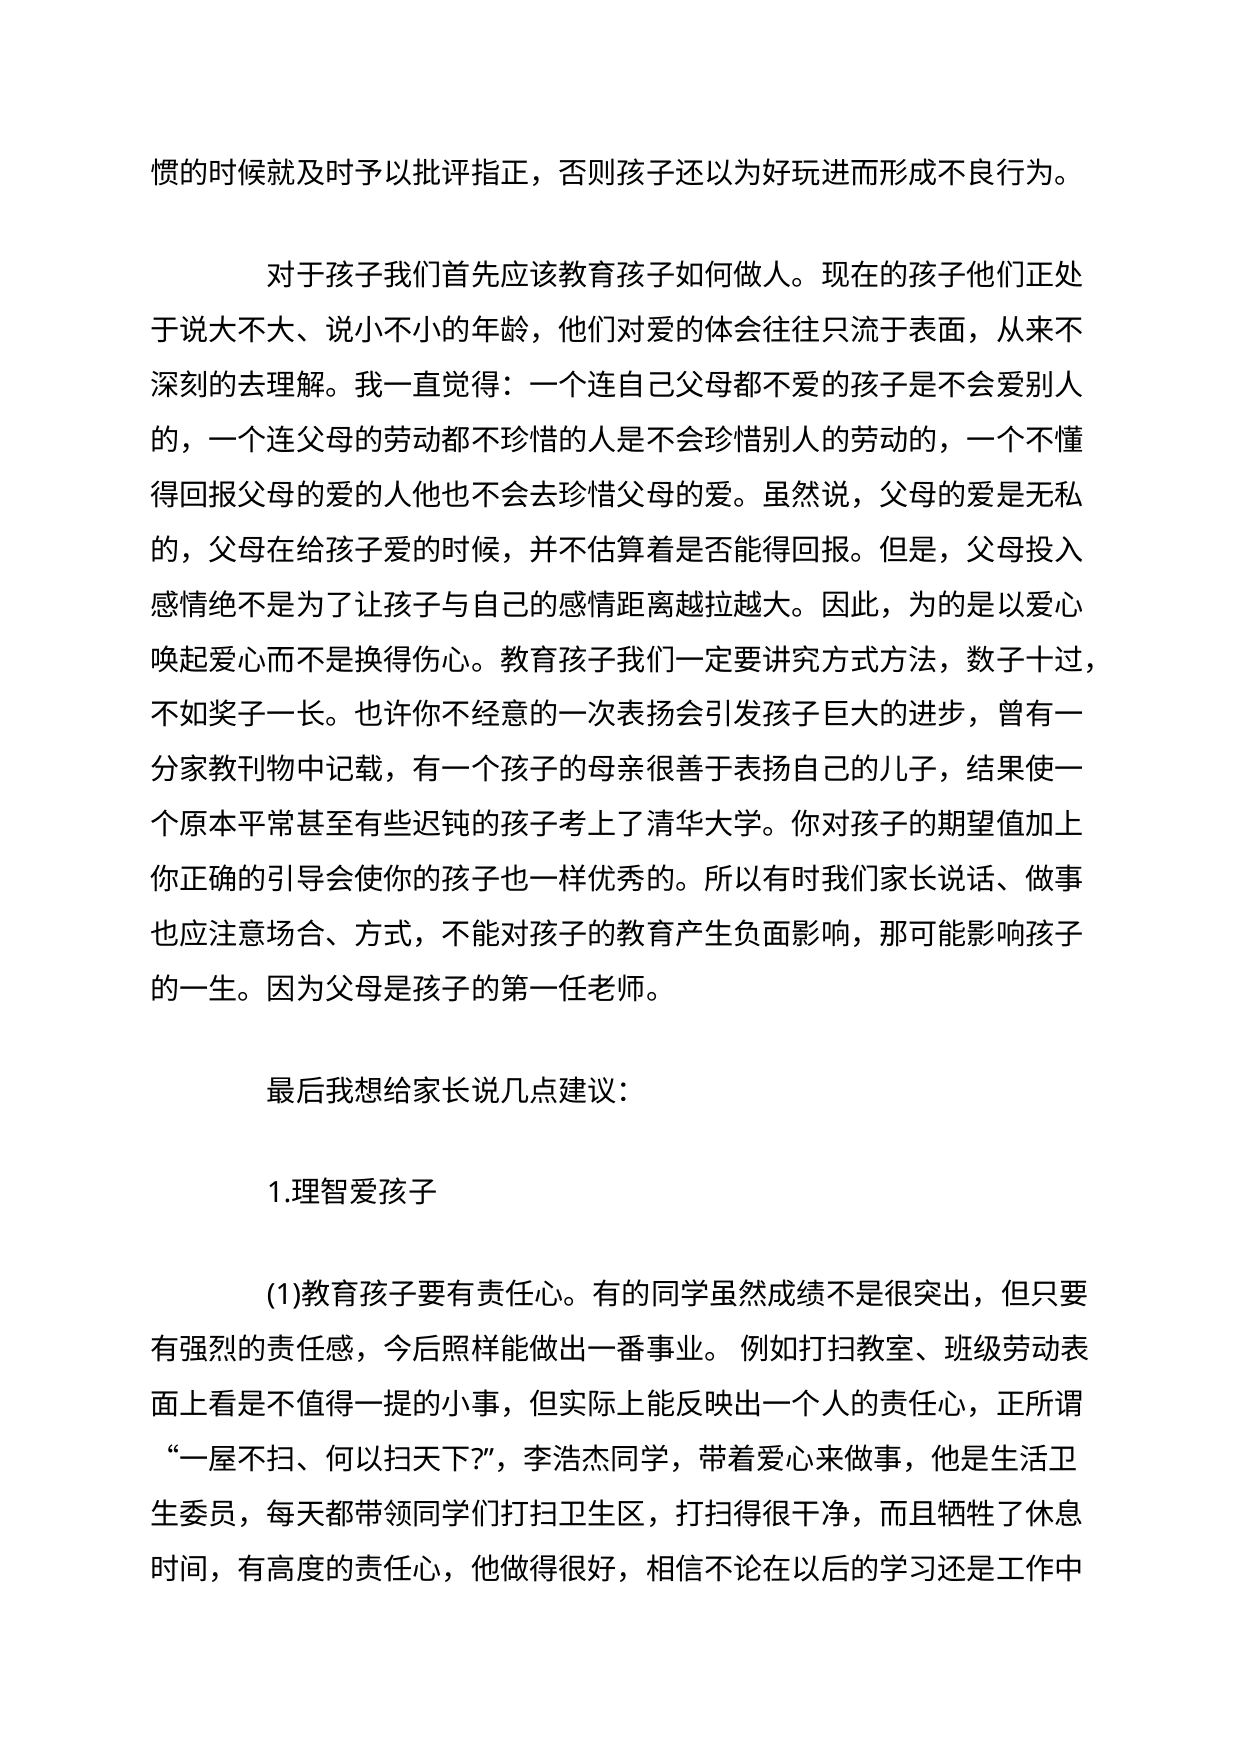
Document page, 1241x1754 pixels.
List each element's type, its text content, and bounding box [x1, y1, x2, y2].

text 1.理智爱孩子 [150, 1169, 1090, 1211]
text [150, 150, 1090, 192]
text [150, 1271, 1090, 1588]
text 对于孩子我们首先应该教育孩子如何做人。现在的孩子他们正处于说大不大、说小不小的年龄，他们对爱的体会往往只流于表面，从来不深刻的去理解。我一直觉得：一个连自己父母都不爱的孩子是不会爱别人的，一个连父母的劳动都不珍惜的人是不会珍惜别人的劳动的，一个不懂得回报父母的爱的人他也不会去珍惜父母的爱。虽然说，父母的爱是无私的，父母在给孩子爱的时候，并不估算着是否能得回报。但是，父母投入感情绝不是为了让孩子与自己的感情距离越拉越大。因此，为的是以爱心唤起爱心而不是换得伤心。教育孩子我们一定要讲究方式方法，数子十过，不如奖子一长。也许你不经意的一次表扬会引发孩子巨大的进步，曾有一分家教刊物中记载，有一个孩子的母亲很善于表扬自己的儿子，结果使一个原本平常甚至有些迟钝的孩子考上了清华大学。你对孩子的期望值加上你正确的引导会使你的孩子也一样优秀的。所以有时我们家长说话、做事也应注意场合、方式，不能对孩子的教育产生负面影响，那可能影响孩子的一生。因为父母是孩子的第一任老师。 [150, 252, 1090, 1008]
text 最后我想给家长说几点建议： [150, 1067, 1090, 1109]
